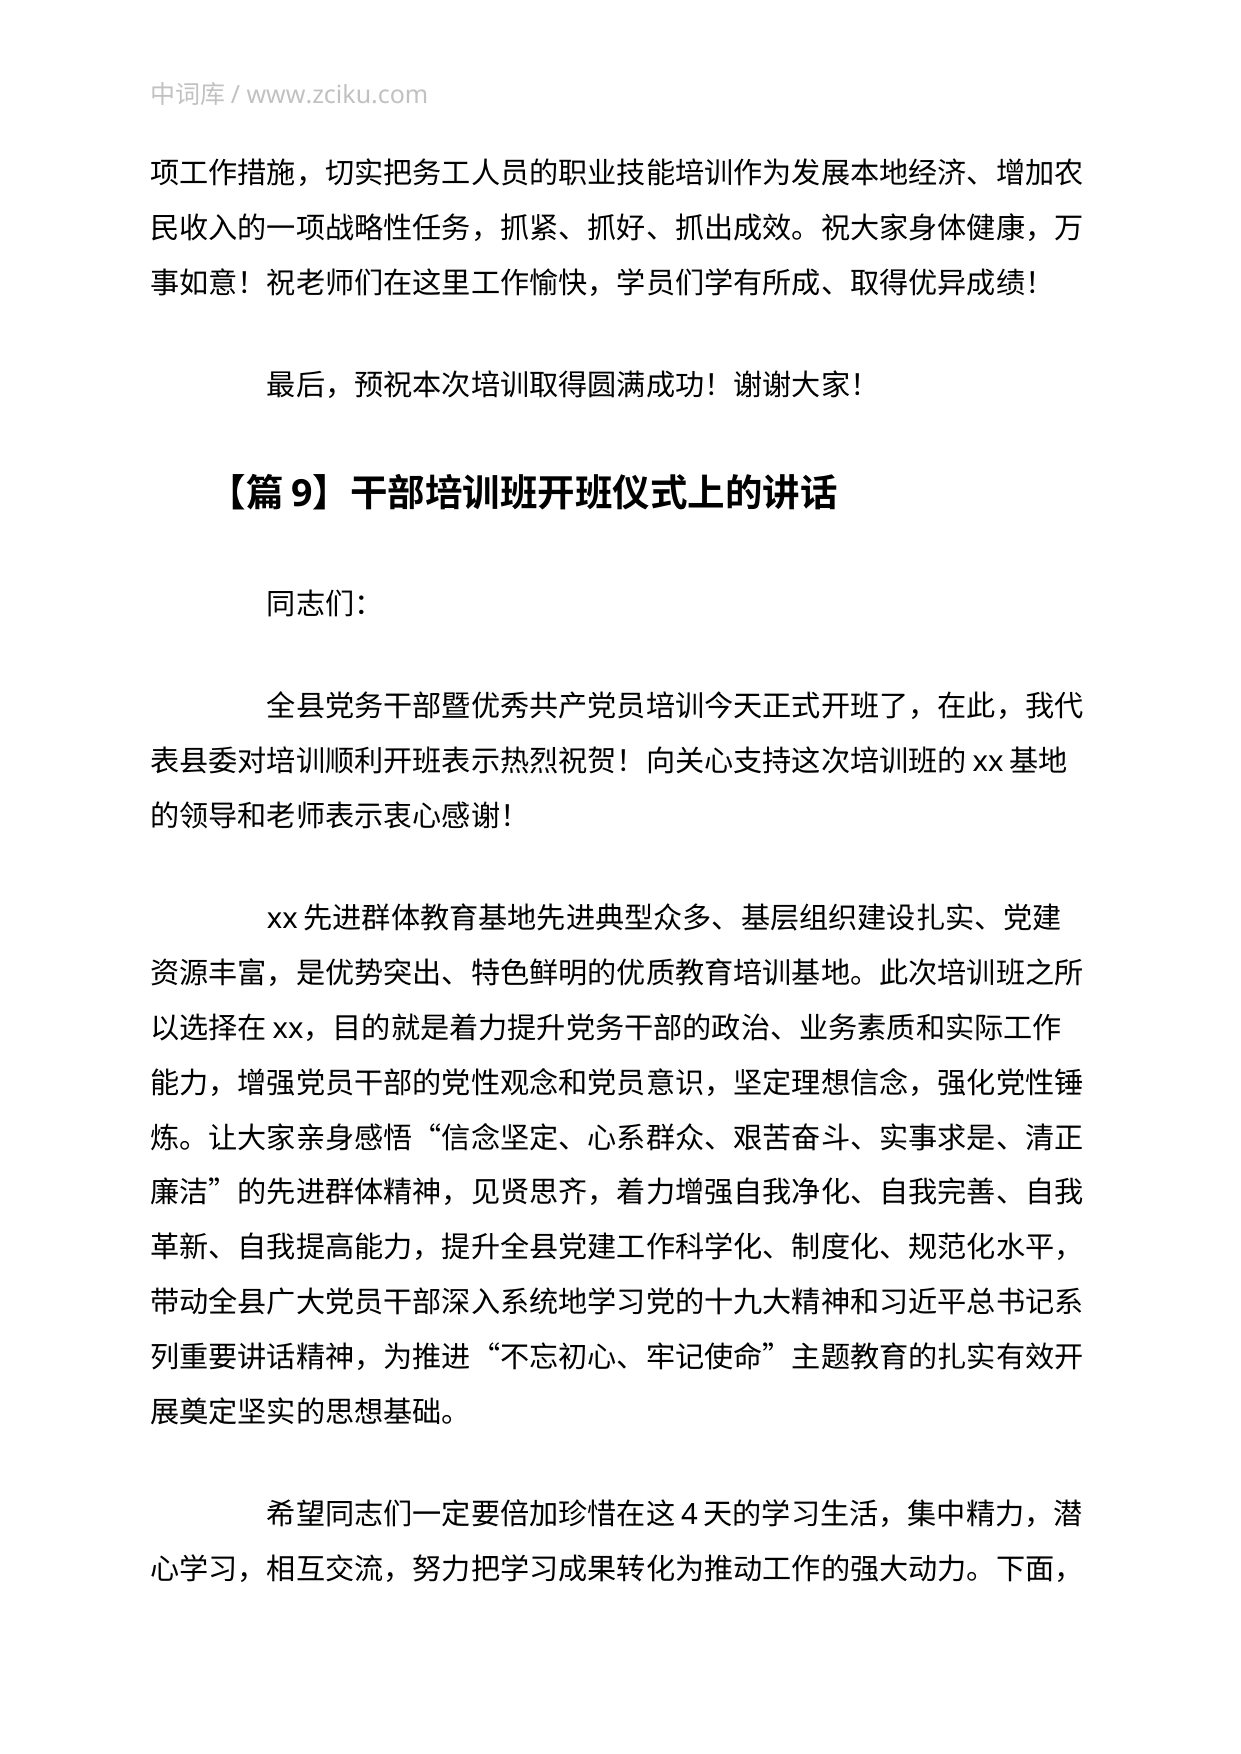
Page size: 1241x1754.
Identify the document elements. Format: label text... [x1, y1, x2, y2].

text 同志们： [150, 581, 1090, 623]
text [150, 150, 1090, 302]
text xx先进群体教育基地先进典型众多、基层组织建设扎实、党建资源丰富，是优势突出、特色鲜明的优质教育培训基地。此次培训班之所以选择在xx，目的就是着力提升党务干部的政治、业务素质和实际工作能力，增强党员干部的党性观念和党员意识，坚定理想信念，强化党性锤炼。让大家亲身感悟“信念坚定、心系群众、艰苦奋斗、实事求是、清正廉洁”的先进群体精神，见贤思齐，着力增强自我净化、自我完善、自我革新、自我提高能力，提升全县党建工作科学化、制度化、规范化水平，带动全县广大党员干部深入系统地学习党的十九大精神和习近平总书记系列重要讲话精神，为推进“不忘初心、牢记使命”主题教育的扎实有效开展奠定坚实的思想基础。 [150, 894, 1090, 1431]
text 【篇9】干部培训班开班仪式上的讲话 [150, 463, 1090, 518]
text 最后，预祝本次培训取得圆满成功！谢谢大家！ [150, 362, 1090, 404]
text 全县党务干部暨优秀共产党员培训今天正式开班了，在此，我代表县委对培训顺利开班表示热烈祝贺！向关心支持这次培训班的xx基地的领导和老师表示衷心感谢！ [150, 683, 1090, 835]
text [150, 1490, 1090, 1588]
